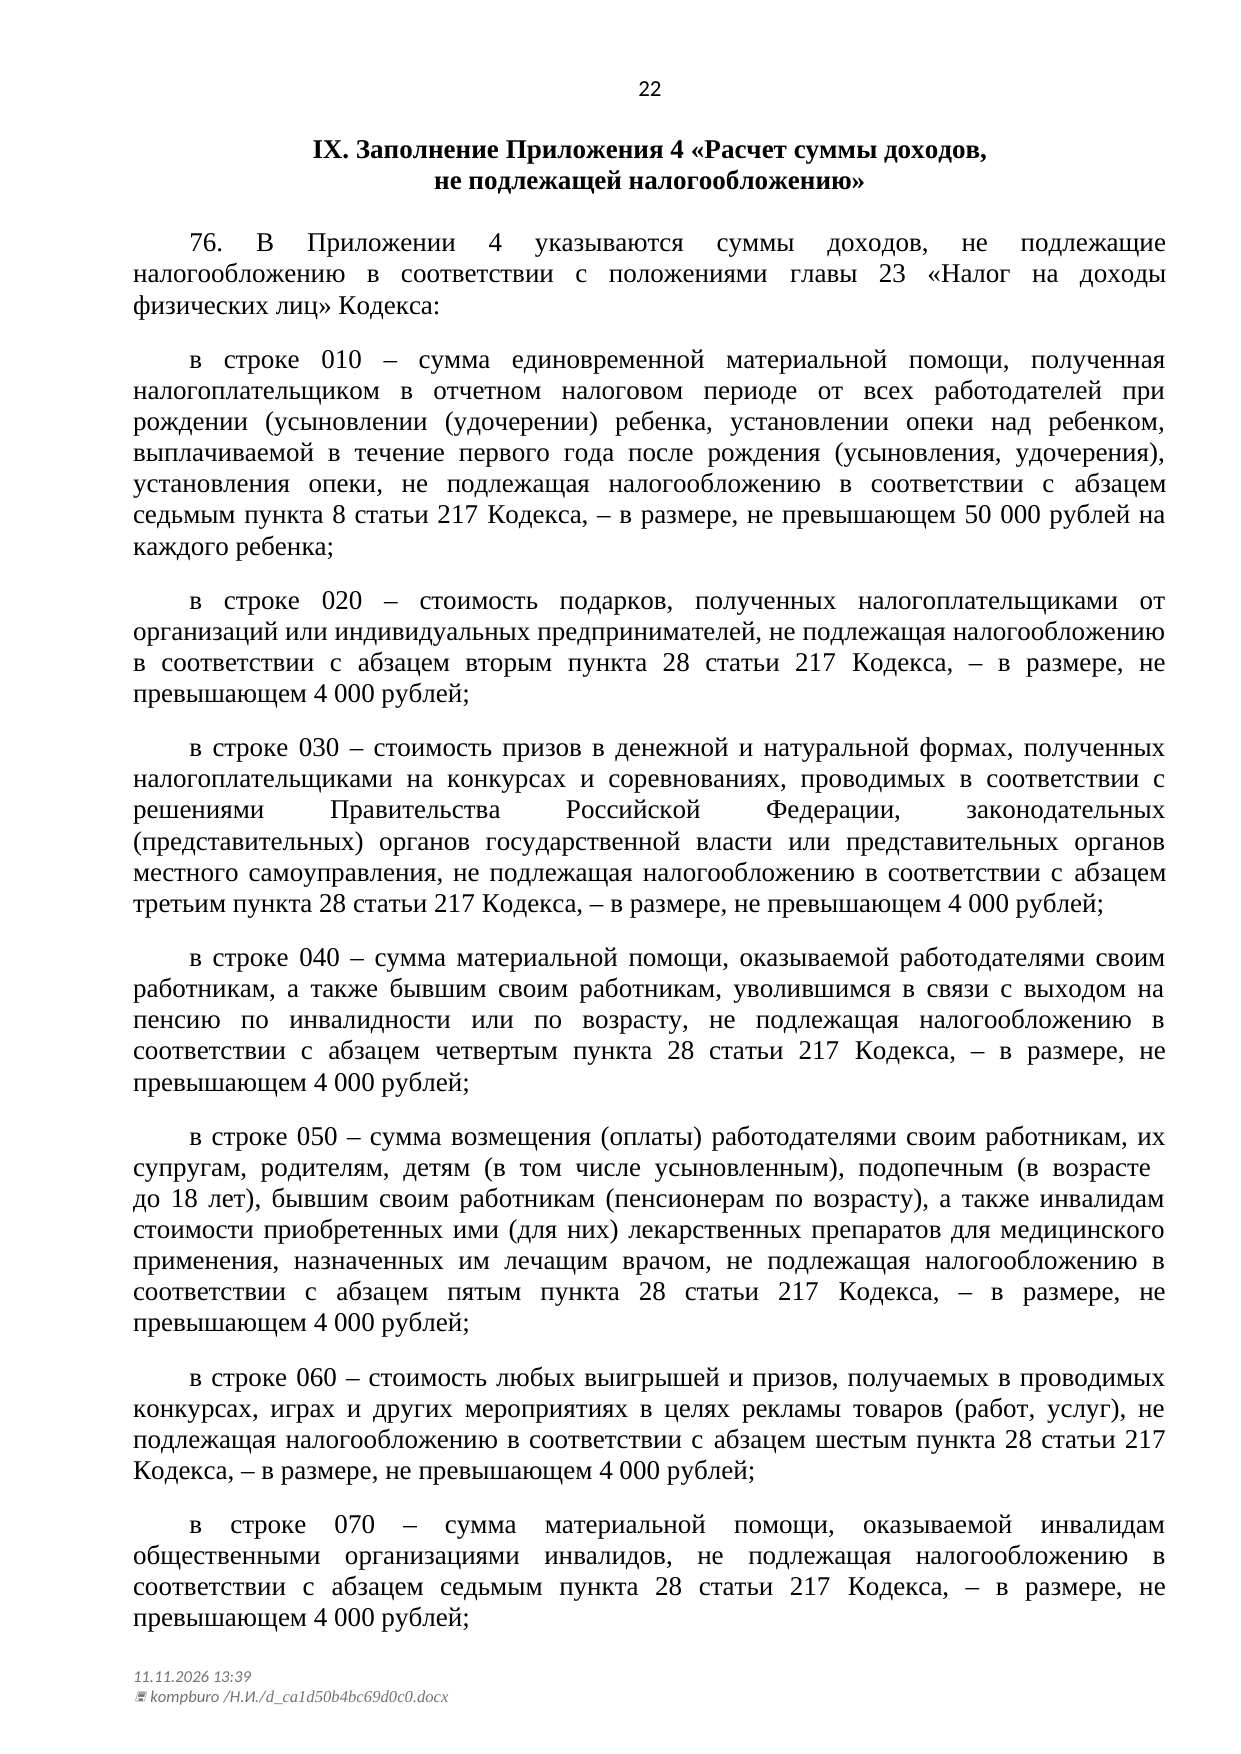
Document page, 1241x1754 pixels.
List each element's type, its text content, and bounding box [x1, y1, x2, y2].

text 76. В Приложении 4 указываются суммы доходов, не подлежащие налогообложению в соответствии с положениями главы 23 «Налог на доходы физических лиц» Кодекса: [133, 226, 1166, 320]
text в строке 050 – сумма возмещения (оплаты) работодателями своим работникам, их супругам, родителям, детям (в том числе усыновленным), подопечным (в возрасте до 18 лет), бывшим своим работникам (пенсионерам по возрасту), а также инвалидам стоимости приобретенных ими (для них) лекарственных препаратов для медицинского применения, назначенных им лечащим врачом, не подлежащая налогообложению в соответствии с абзацем пятым пункта 28 статьи 217 Кодекса, – в размере, не превышающем 4 000 рублей; [133, 1120, 1166, 1338]
title IX. Заполнение Приложения 4 «Расчет суммы доходов, [133, 133, 1166, 164]
text в строке 020 – стоимость подарков, полученных налогоплательщиками от организаций или индивидуальных предпринимателей, не подлежащая налогообложению в соответствии с абзацем вторым пункта 28 статьи 217 Кодекса, – в размере, не превышающем 4 000 рублей; [133, 584, 1166, 708]
text в строке 070 – сумма материальной помощи, оказываемой инвалидам общественными организациями инвалидов, не подлежащая налогообложению в соответствии с абзацем седьмым пункта 28 статьи 217 Кодекса, – в размере, не превышающем 4 000 рублей; [133, 1508, 1166, 1633]
title не подлежащей налогообложению» [133, 164, 1166, 195]
text в строке 030 – стоимость призов в денежной и натуральной формах, полученных налогоплательщиками на конкурсах и соревнованиях, проводимых в соответствии с решениями Правительства Российской Федерации, законодательных (представительных) органов государственной власти или представительных органов местного самоуправления, не подлежащая налогообложению в соответствии с абзацем третьим пункта 28 статьи 217 Кодекса, – в размере, не превышающем 4 000 рублей; [133, 731, 1166, 918]
text в строке 060 – стоимость любых выигрышей и призов, получаемых в проводимых конкурсах, играх и других мероприятиях в целях рекламы товаров (работ, услуг), не подлежащая налогообложению в соответствии с абзацем шестым пункта 28 статьи 217 Кодекса, – в размере, не превышающем 4 000 рублей; [133, 1361, 1166, 1485]
text в строке 040 – сумма материальной помощи, оказываемой работодателями своим работникам, а также бывшим своим работникам, уволившимся в связи с выходом на пенсию по инвалидности или по возрасту, не подлежащая налогообложению в соответствии с абзацем четвертым пункта 28 статьи 217 Кодекса, – в размере, не превышающем 4 000 рублей; [133, 941, 1166, 1097]
text в строке 010 – сумма единовременной материальной помощи, полученная налогоплательщиком в отчетном налоговом периоде от всех работодателей при рождении (усыновлении (удочерении) ребенка, установлении опеки над ребенком, выплачиваемой в течение первого года после рождения (усыновления, удочерения), установления опеки, не подлежащая налогообложению в соответствии с абзацем седьмым пункта 8 статьи 217 Кодекса, – в размере, не превышающем 50 000 рублей на каждого ребенка; [133, 343, 1166, 561]
